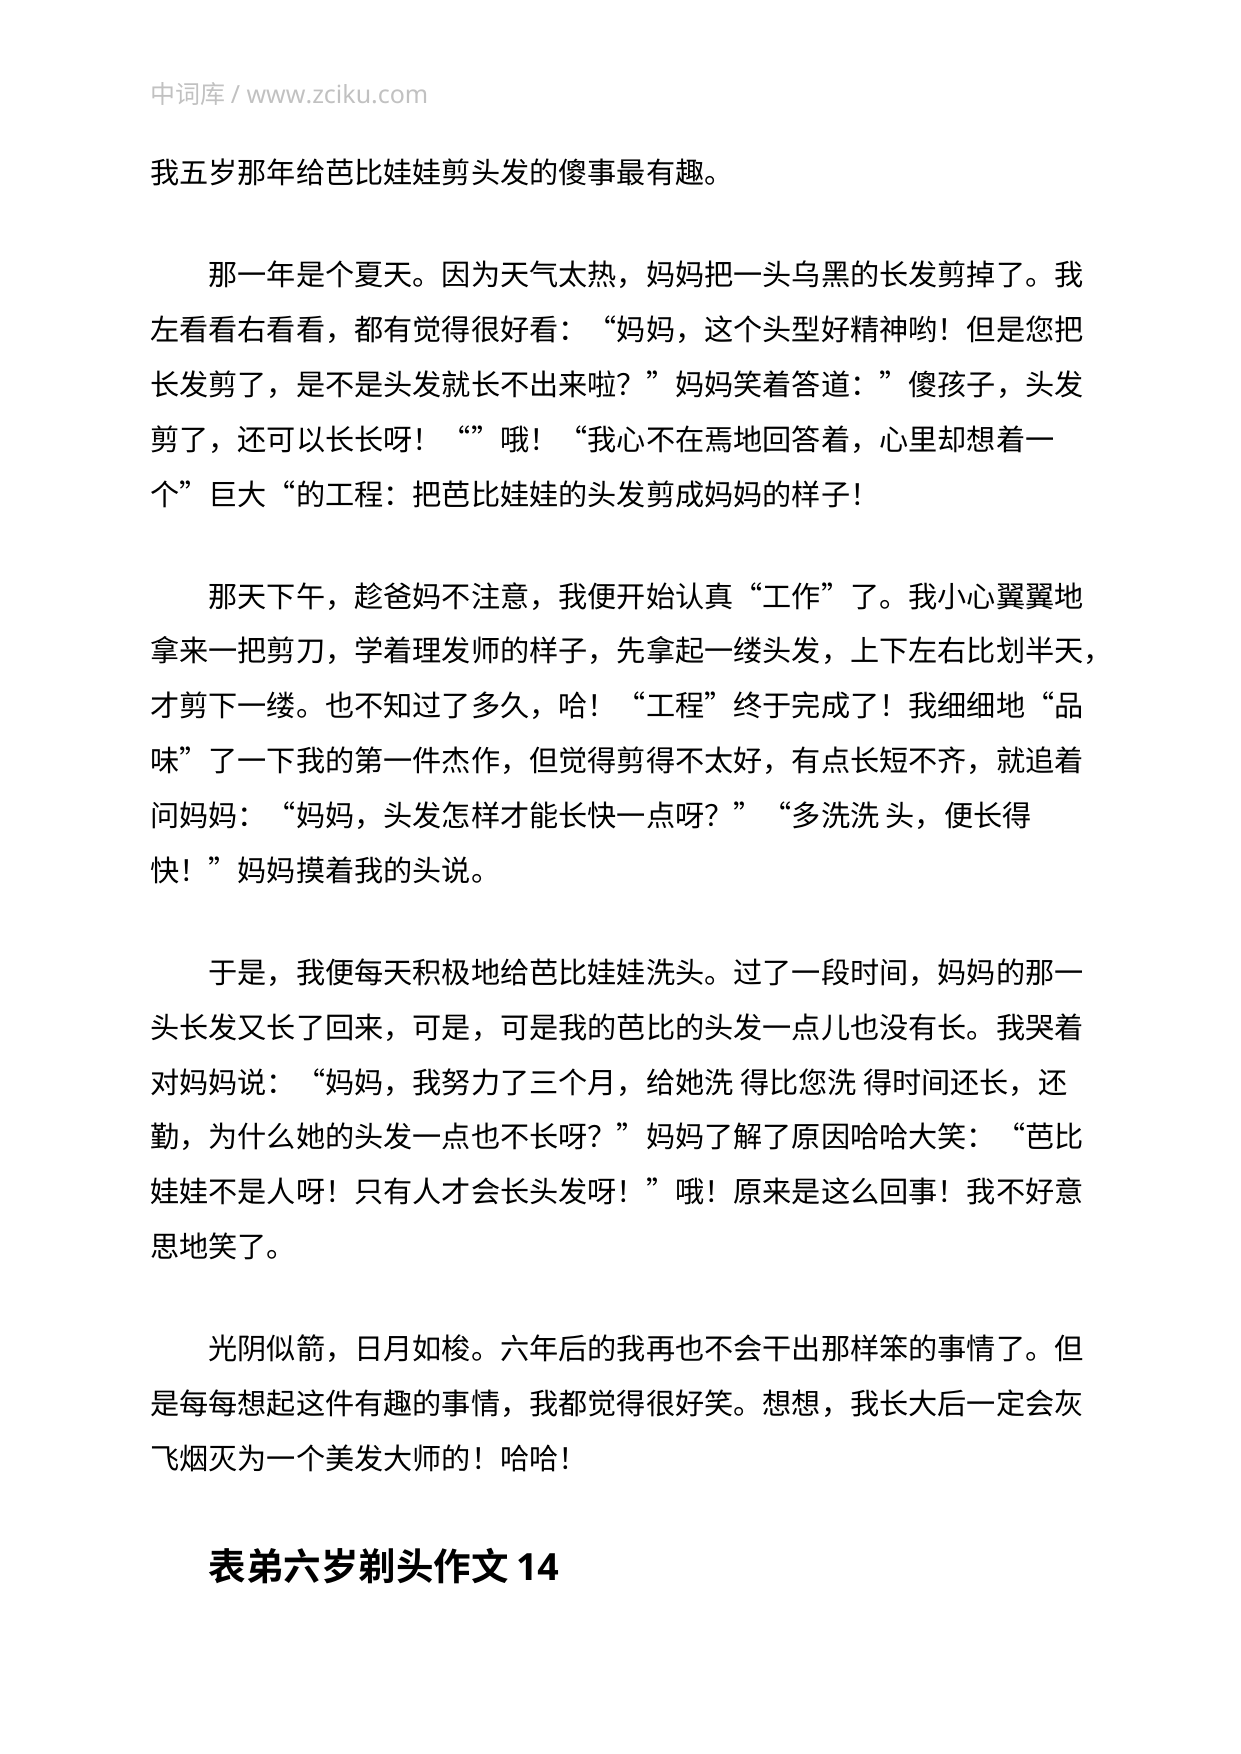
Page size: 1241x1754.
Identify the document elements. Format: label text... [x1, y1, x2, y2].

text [150, 150, 1090, 192]
text 光阴似箭，日月如梭。六年后的我再也不会干出那样笨的事情了。但是每每想起这件有趣的事情，我都觉得很好笑。想想，我长大后一定会灰飞烟灭为一个美发大师的！哈哈！ [150, 1326, 1090, 1478]
text 于是，我便每天积极地给芭比娃娃洗头。过了一段时间，妈妈的那一头长发又长了回来，可是，可是我的芭比的头发一点儿也没有长。我哭着对妈妈说：“妈妈，我努力了三个月，给她洗 得比您洗 得时间还长，还勤，为什么她的头发一点也不长呀？”妈妈了解了原因哈哈大笑：“芭比娃娃不是人呀！只有人才会长头发呀！”哦！原来是这么回事！我不好意思地笑了。 [150, 949, 1090, 1266]
text 那一年是个夏天。因为天气太热，妈妈把一头乌黑的长发剪掉了。我左看看右看看，都有觉得很好看：“妈妈，这个头型好精神哟！但是您把长发剪了，是不是头发就长不出来啦？”妈妈笑着答道：”傻孩子，头发剪了，还可以长长呀！“”哦！“我心不在焉地回答着，心里却想着一个”巨大“的工程：把芭比娃娃的头发剪成妈妈的样子！ [150, 252, 1090, 514]
text 那天下午，趁爸妈不注意，我便开始认真“工作”了。我小心翼翼地拿来一把剪刀，学着理发师的样子，先拿起一缕头发，上下左右比划半天，才剪下一缕。也不知过了多久，哈！“工程”终于完成了！我细细地“品味”了一下我的第一件杰作，但觉得剪得不太好，有点长短不齐，就追着问妈妈：“妈妈，头发怎样才能长快一点呀？”“多洗洗 头，便长得快！”妈妈摸着我的头说。 [150, 573, 1090, 890]
text 表弟六岁剃头作文14 [150, 1537, 1090, 1592]
